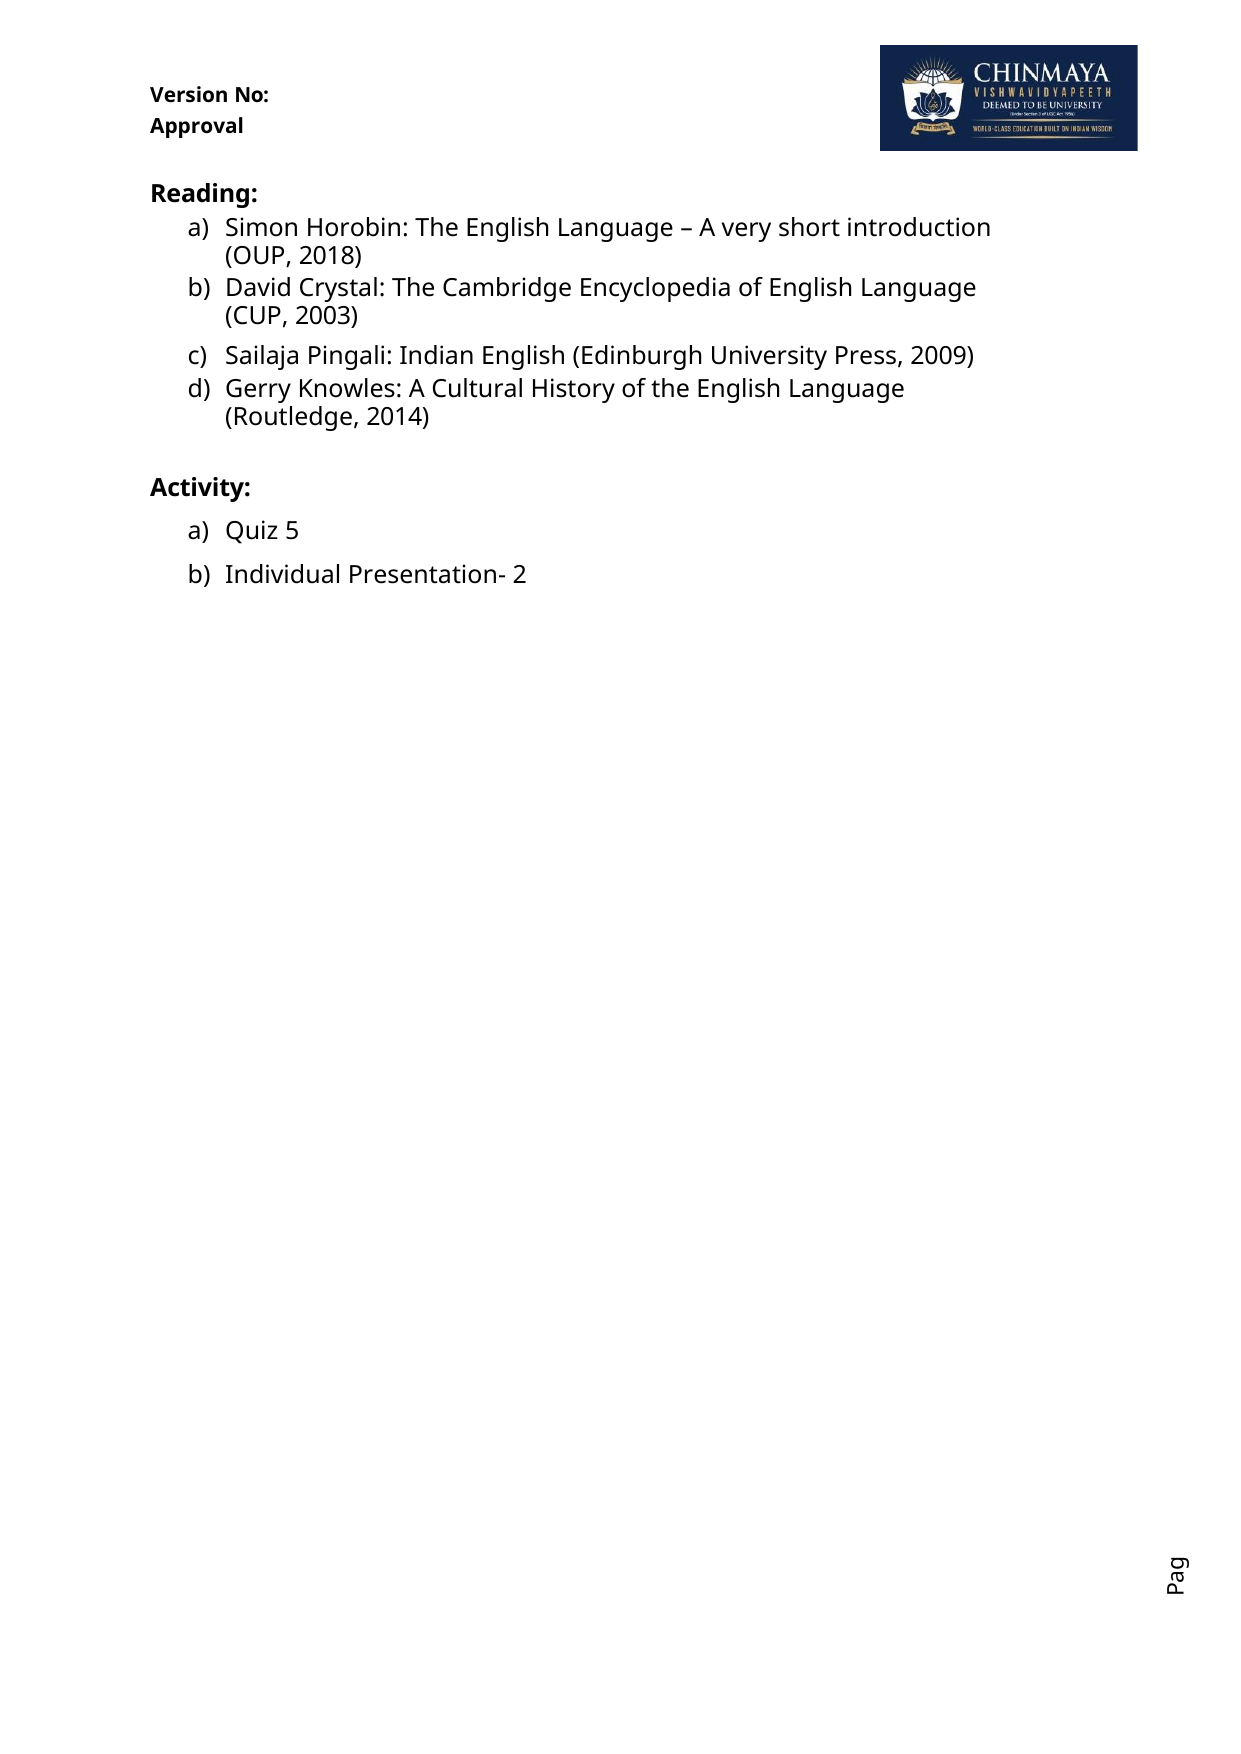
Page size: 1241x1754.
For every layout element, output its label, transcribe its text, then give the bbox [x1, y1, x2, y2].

list Individual Presentation- 2 [187, 547, 1180, 592]
subtitle Reading: [150, 167, 1180, 211]
list Quiz 5 [187, 506, 1180, 547]
list Gerry Knowles: A Cultural History of the English Language (Routledge, 2014) [187, 374, 1037, 433]
picture [880, 45, 1138, 151]
list Sailaja Pingali: Indian English (Edinburgh University Press, 2009) [187, 332, 1180, 373]
list Simon Horobin: The English Language – A very short introduction (OUP, 2018) [187, 213, 1052, 272]
subtitle Activity: [150, 461, 1180, 506]
list David Crystal: The Cambridge Encyclopedia of English Language (CUP, 2003) [187, 272, 1044, 332]
